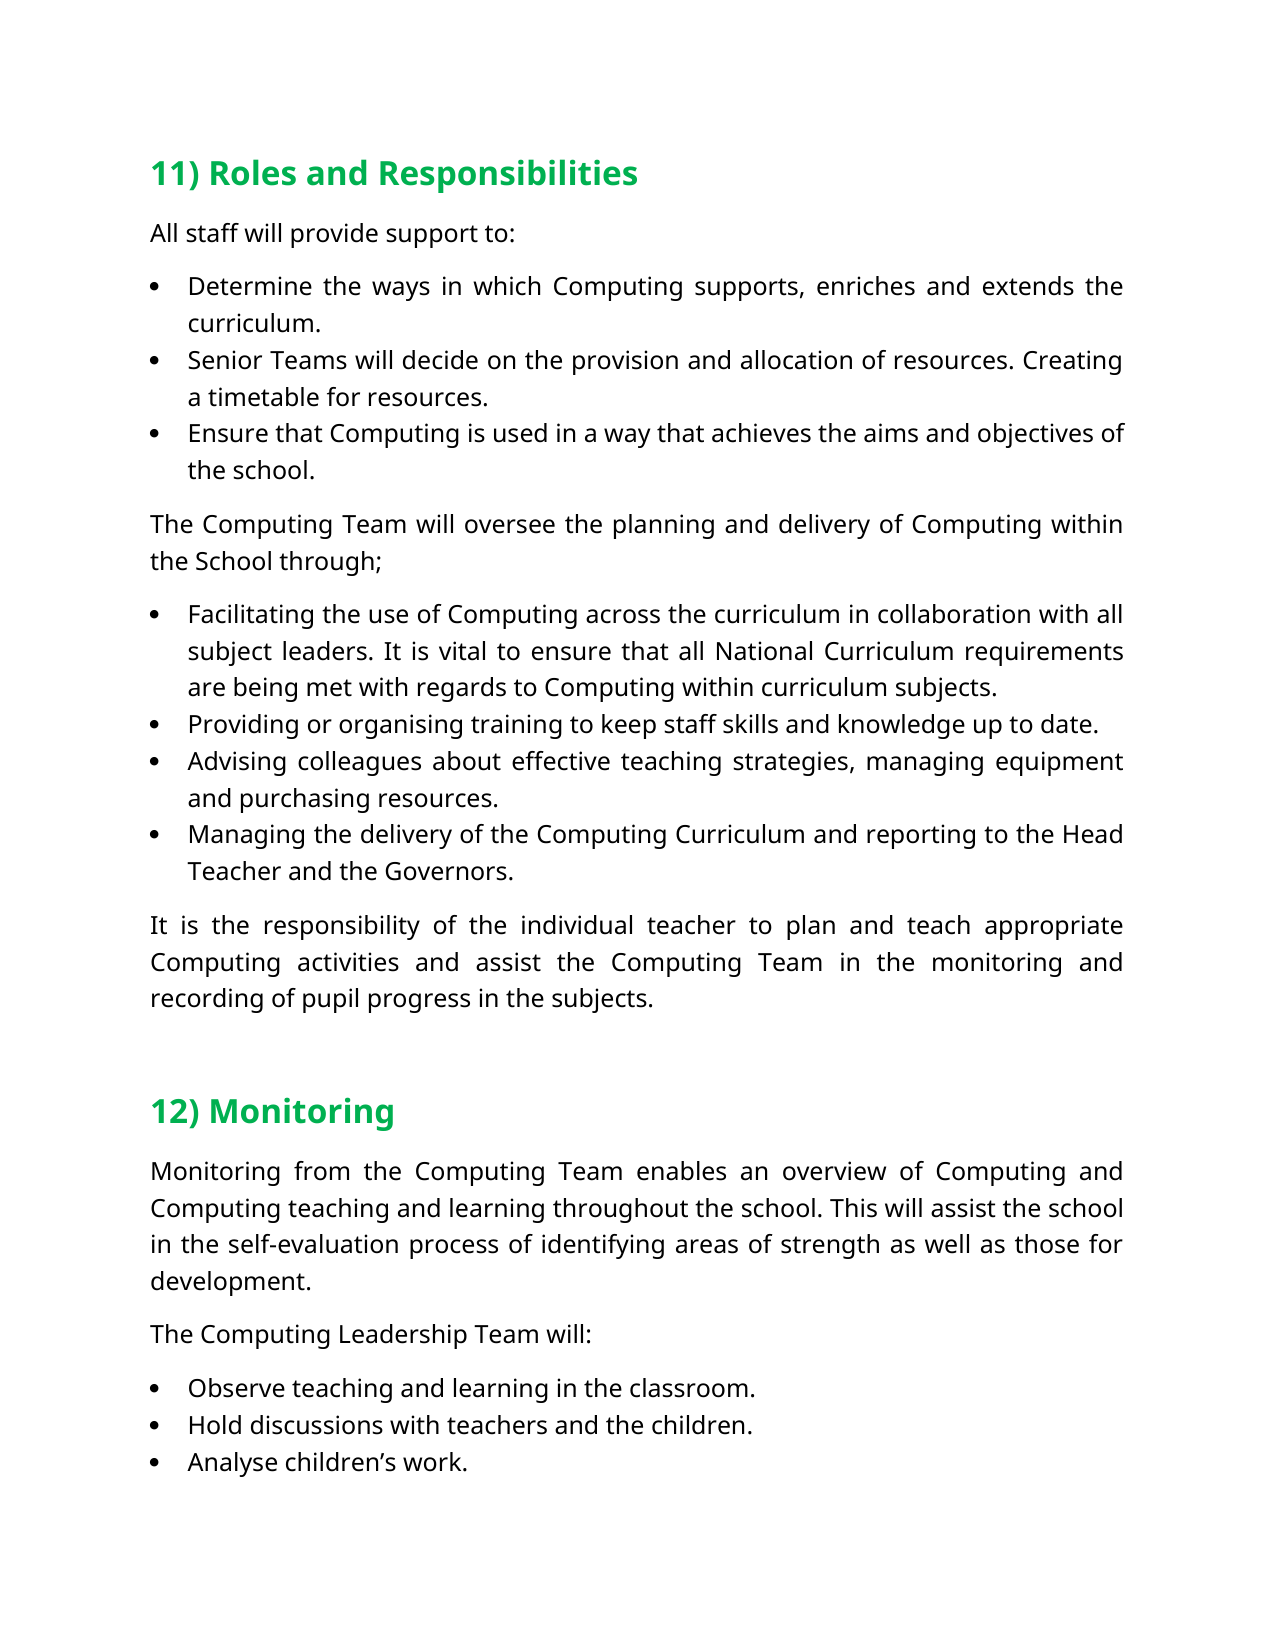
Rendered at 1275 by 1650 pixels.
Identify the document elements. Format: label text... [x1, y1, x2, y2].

list Facilitating the use of Computing across the curriculum in collaboration with all subject leaders. It is vital to ensure that all National Curriculum requirements are being met with regards to Computing within curriculum subjects. [150, 597, 1125, 704]
text All staff will provide support to: [150, 216, 1125, 250]
list Senior Teams will decide on the provision and allocation of resources. Creating a timetable for resources. [150, 343, 1125, 413]
list Advising colleagues about effective teaching strategies, managing equipment and purchasing resources. [150, 744, 1125, 814]
list Observe teaching and learning in the classroom. [150, 1371, 1125, 1405]
text 11) Roles and Responsibilities [150, 150, 1125, 195]
list Providing or organising training to keep staff skills and knowledge up to date. [150, 707, 1125, 741]
list Determine the ways in which Computing supports, enriches and extends the curriculum. [150, 269, 1125, 340]
list Managing the delivery of the Computing Curriculum and reporting to the Head Teacher and the Governors. [150, 817, 1125, 888]
text 12) Monitoring [150, 1088, 1125, 1133]
text It is the responsibility of the individual teacher to plan and teach appropriate Computing activities and assist the Computing Team in the monitoring and recording of pupil progress in the subjects. [150, 907, 1125, 1015]
list Analyse children’s work. [150, 1444, 1125, 1478]
list Ensure that Computing is used in a way that achieves the aims and objectives of the school. [150, 416, 1125, 487]
text The Computing Leadership Team will: [150, 1317, 1125, 1351]
text The Computing Team will oversee the planning and delivery of Computing within the School through; [150, 506, 1125, 577]
list Hold discussions with teachers and the children. [150, 1407, 1125, 1441]
text Monitoring from the Computing Team enables an overview of Computing and Computing teaching and learning throughout the school. This will assist the school in the self-evaluation process of identifying areas of strength as well as those for development. [150, 1153, 1125, 1298]
